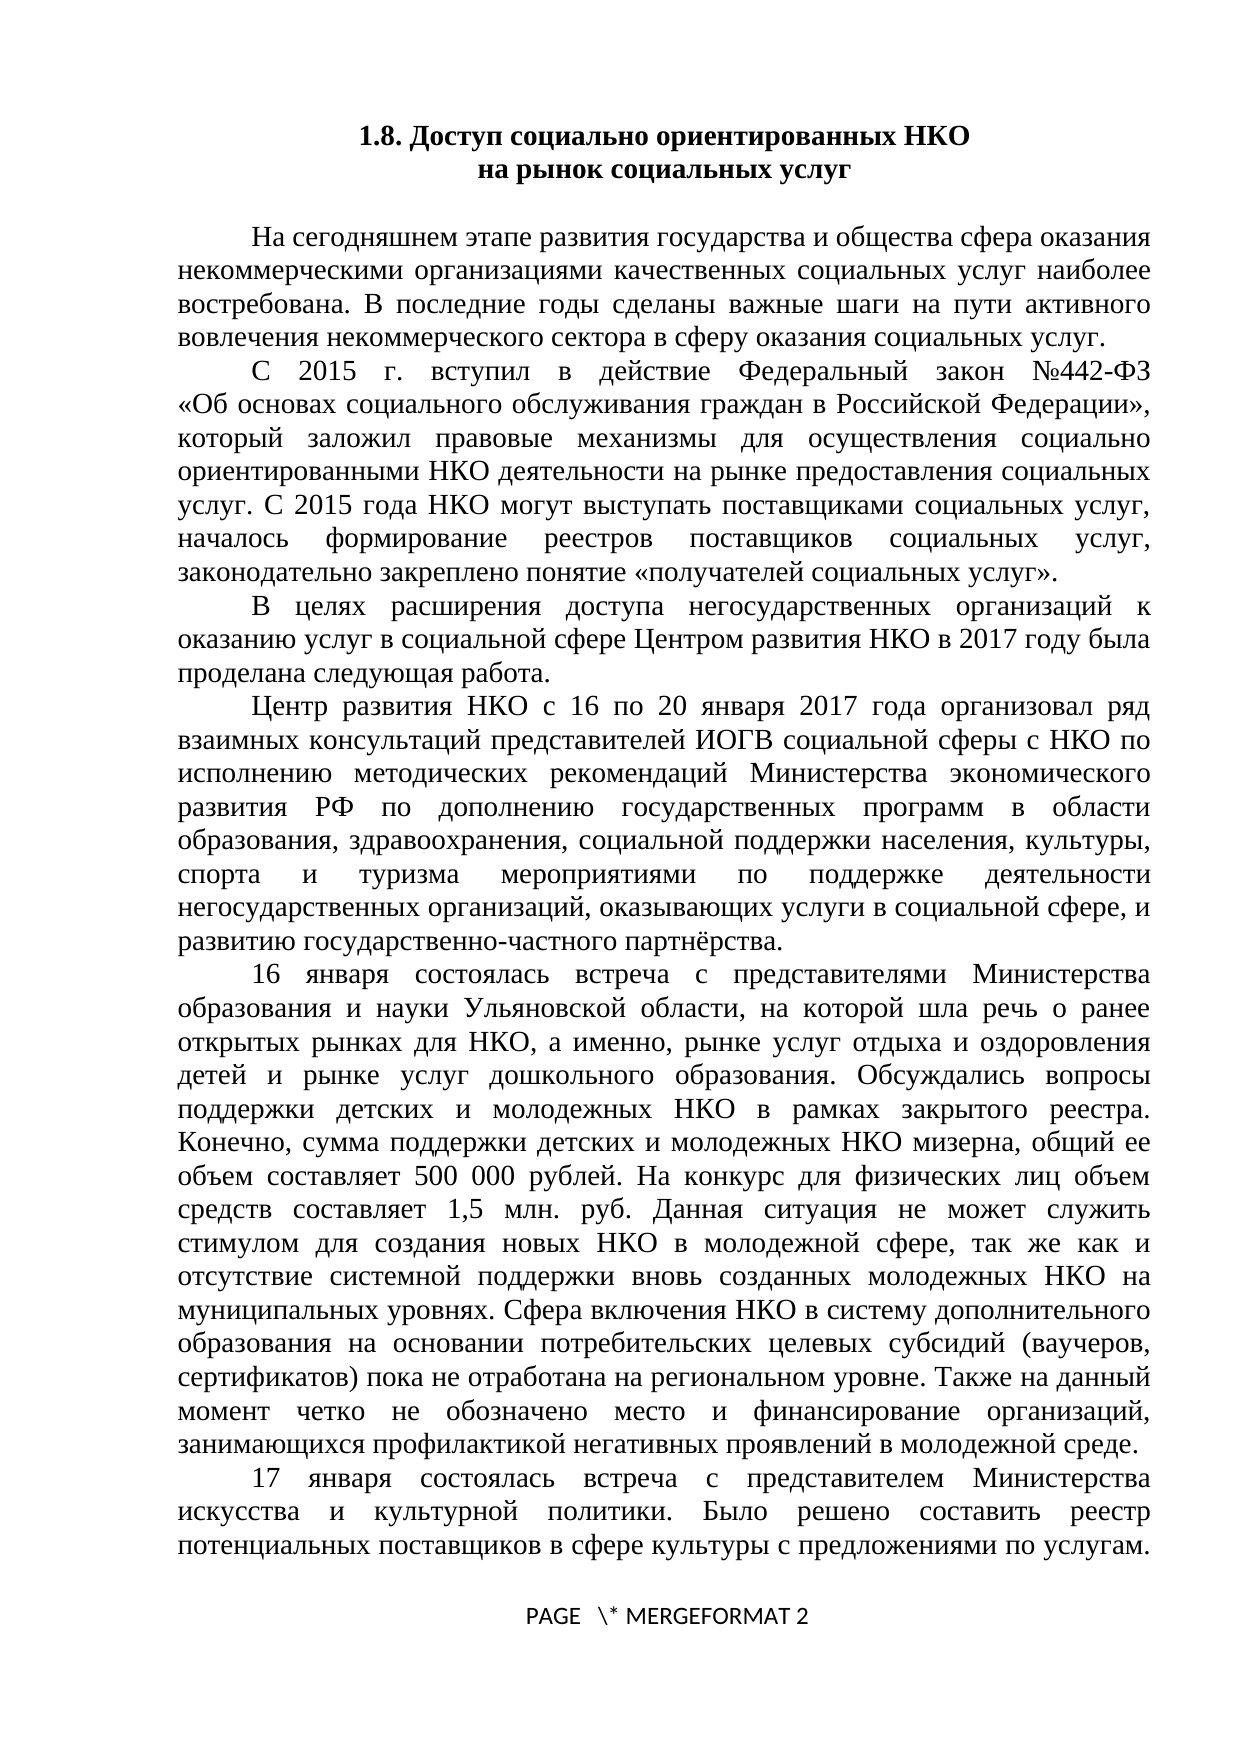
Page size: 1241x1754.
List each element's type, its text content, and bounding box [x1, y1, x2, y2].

text С . вступил в действие Федеральный закон №442-ФЗ «Об основах социального обслуживания граждан в Российской Федерации», который заложил правовые механизмы для осуществления социально ориентированными НКО деятельности на рынке предоставления социальных услуг. С 2015 года НКО могут выступать поставщиками социальных услуг, началось формирование реестров поставщиков социальных услуг, законодательно закреплено понятие «получателей социальных услуг». [177, 353, 1152, 588]
text На сегодняшнем этапе развития государства и общества сфера оказания некоммерческими организациями качественных социальных услуг наиболее востребована. В последние годы сделаны важные шаги на пути активного вовлечения некоммерческого сектора в сферу оказания социальных услуг. [177, 219, 1152, 353]
text В целях расширения доступа негосударственных организаций к оказанию услуг в социальной сфере Центром развития НКО в 2017 году была проделана следующая работа. [177, 588, 1152, 688]
text 16 января состоялась встреча с представителями Министерства образования и науки Ульяновской области, на которой шла речь о ранее открытых рынках для НКО, а именно, рынке услуг отдыха и оздоровления детей и рынке услуг дошкольного образования. Обсуждались вопросы поддержки детских и молодежных НКО в рамках закрытого реестра. Конечно, сумма поддержки детских и молодежных НКО мизерна, общий ее объем составляет 500 000 рублей. На конкурс для физических лиц объем средств составляет 1,5 млн. руб. Данная ситуация не может служить стимулом для создания новых НКО в молодежной сфере, так же как и отсутствие системной поддержки вновь созданных молодежных НКО на муниципальных уровнях. Сфера включения НКО в систему дополнительного образования на основании потребительских целевых субсидий (ваучеров, сертификатов) пока не отработана на региональном уровне. Также на данный момент четко не обозначено место и финансирование организаций, занимающихся профилактикой негативных проявлений в молодежной среде. [177, 957, 1152, 1460]
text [177, 1460, 1152, 1560]
text Центр развития НКО с 16 по 20 января 2017 года организовал ряд взаимных консультаций представителей ИОГВ социальной сферы с НКО по исполнению методических рекомендаций Министерства экономического развития РФ по дополнению государственных программ в области образования, здравоохранения, социальной поддержки населения, культуры, спорта и туризма мероприятиями по поддержке деятельности негосударственных организаций, оказывающих услуги в социальной сфере, и развитию государственно-частного партнёрства. [177, 688, 1152, 957]
text 1.8. Доступ социально ориентированных НКО [177, 118, 1152, 152]
text на рынок социальных услуг [177, 152, 1152, 185]
